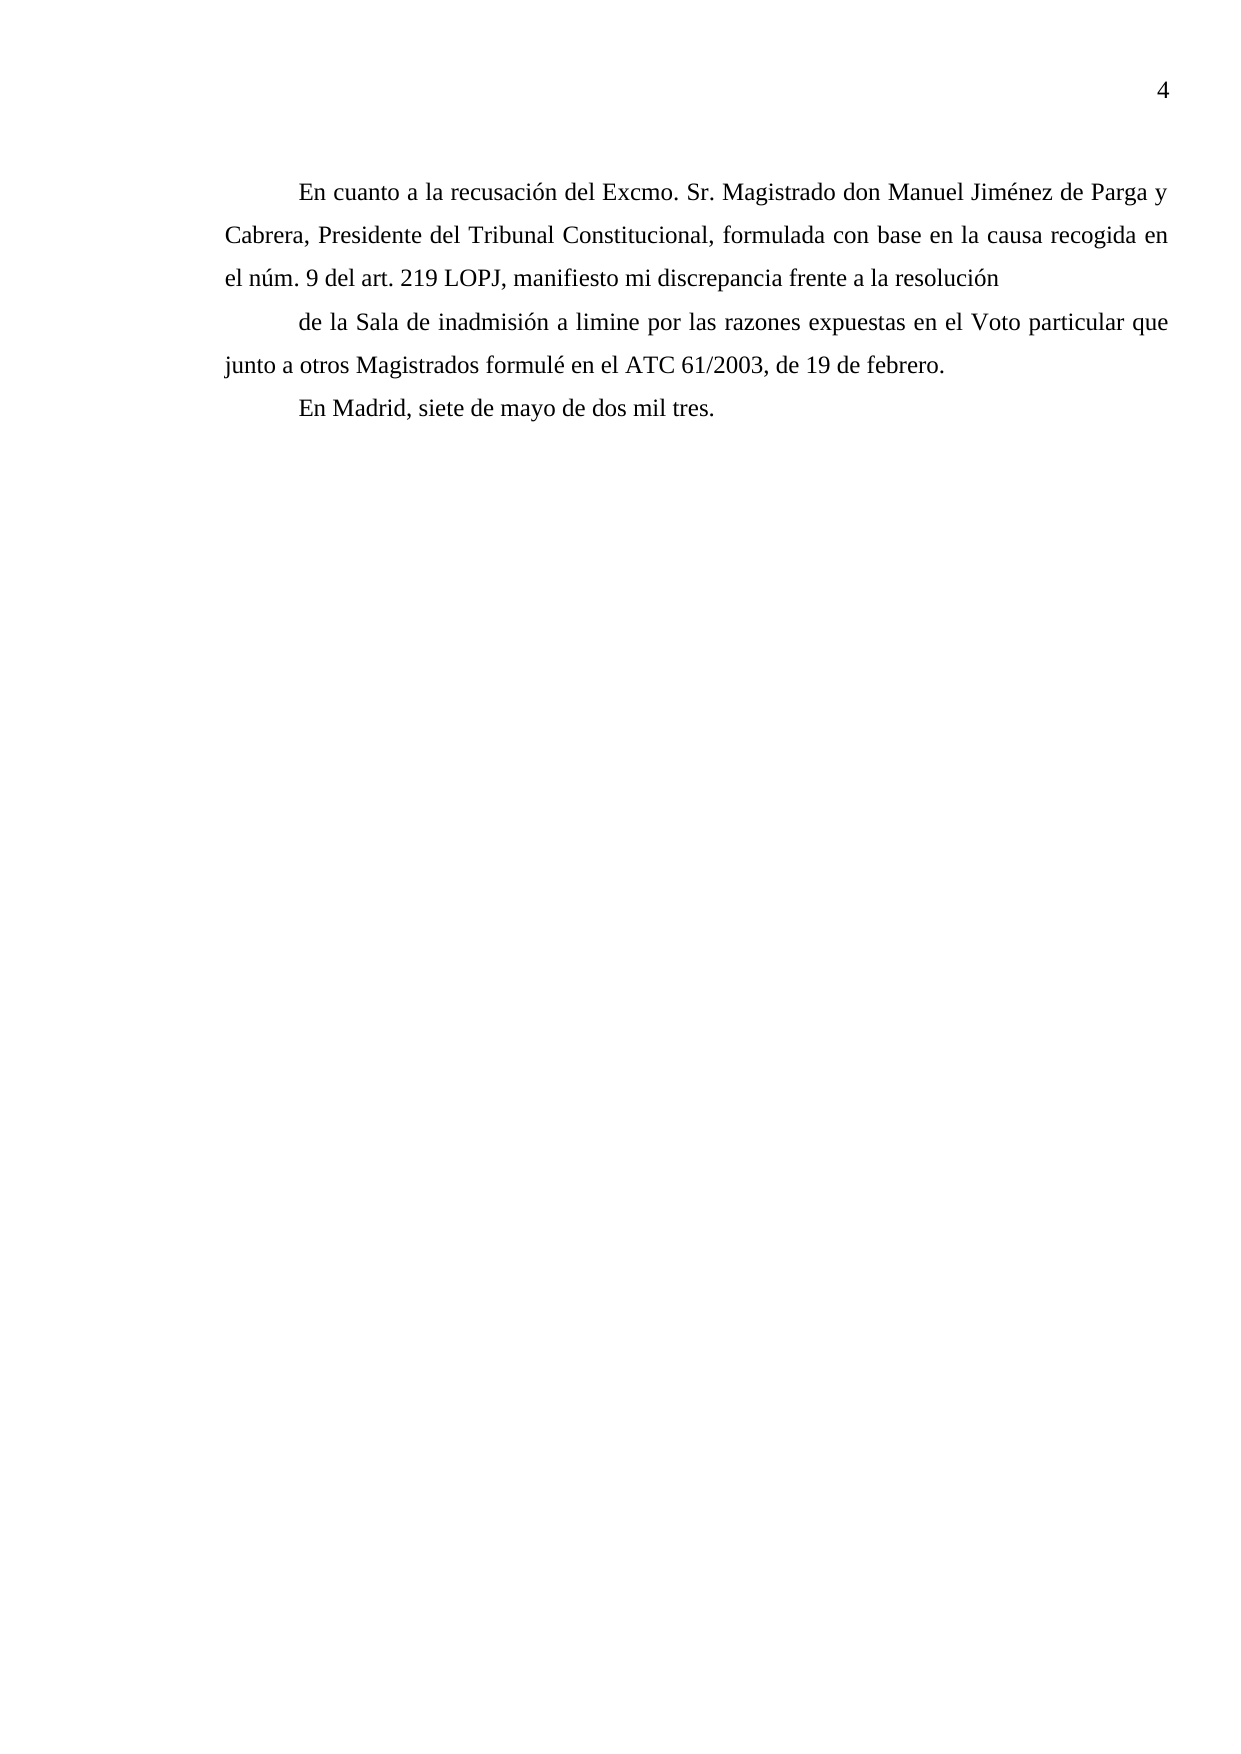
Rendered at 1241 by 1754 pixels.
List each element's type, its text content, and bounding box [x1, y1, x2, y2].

text En cuanto a la recusación del Excmo. Sr. Magistrado don Manuel Jiménez de Parga y Cabrera, Presidente del Tribunal Constitucional, formulada con base en la causa recogida en el núm. 9 del art. 219 LOPJ, manifiesto mi discrepancia frente a la resolución [224, 177, 1169, 292]
text de la Sala de inadmisión a limine por las razones expuestas en el Voto particular que junto a otros Magistrados formulé en el ATC 61/2003, de 19 de febrero. [224, 307, 1169, 378]
text En Madrid, siete de mayo de dos mil tres. [224, 393, 1169, 422]
